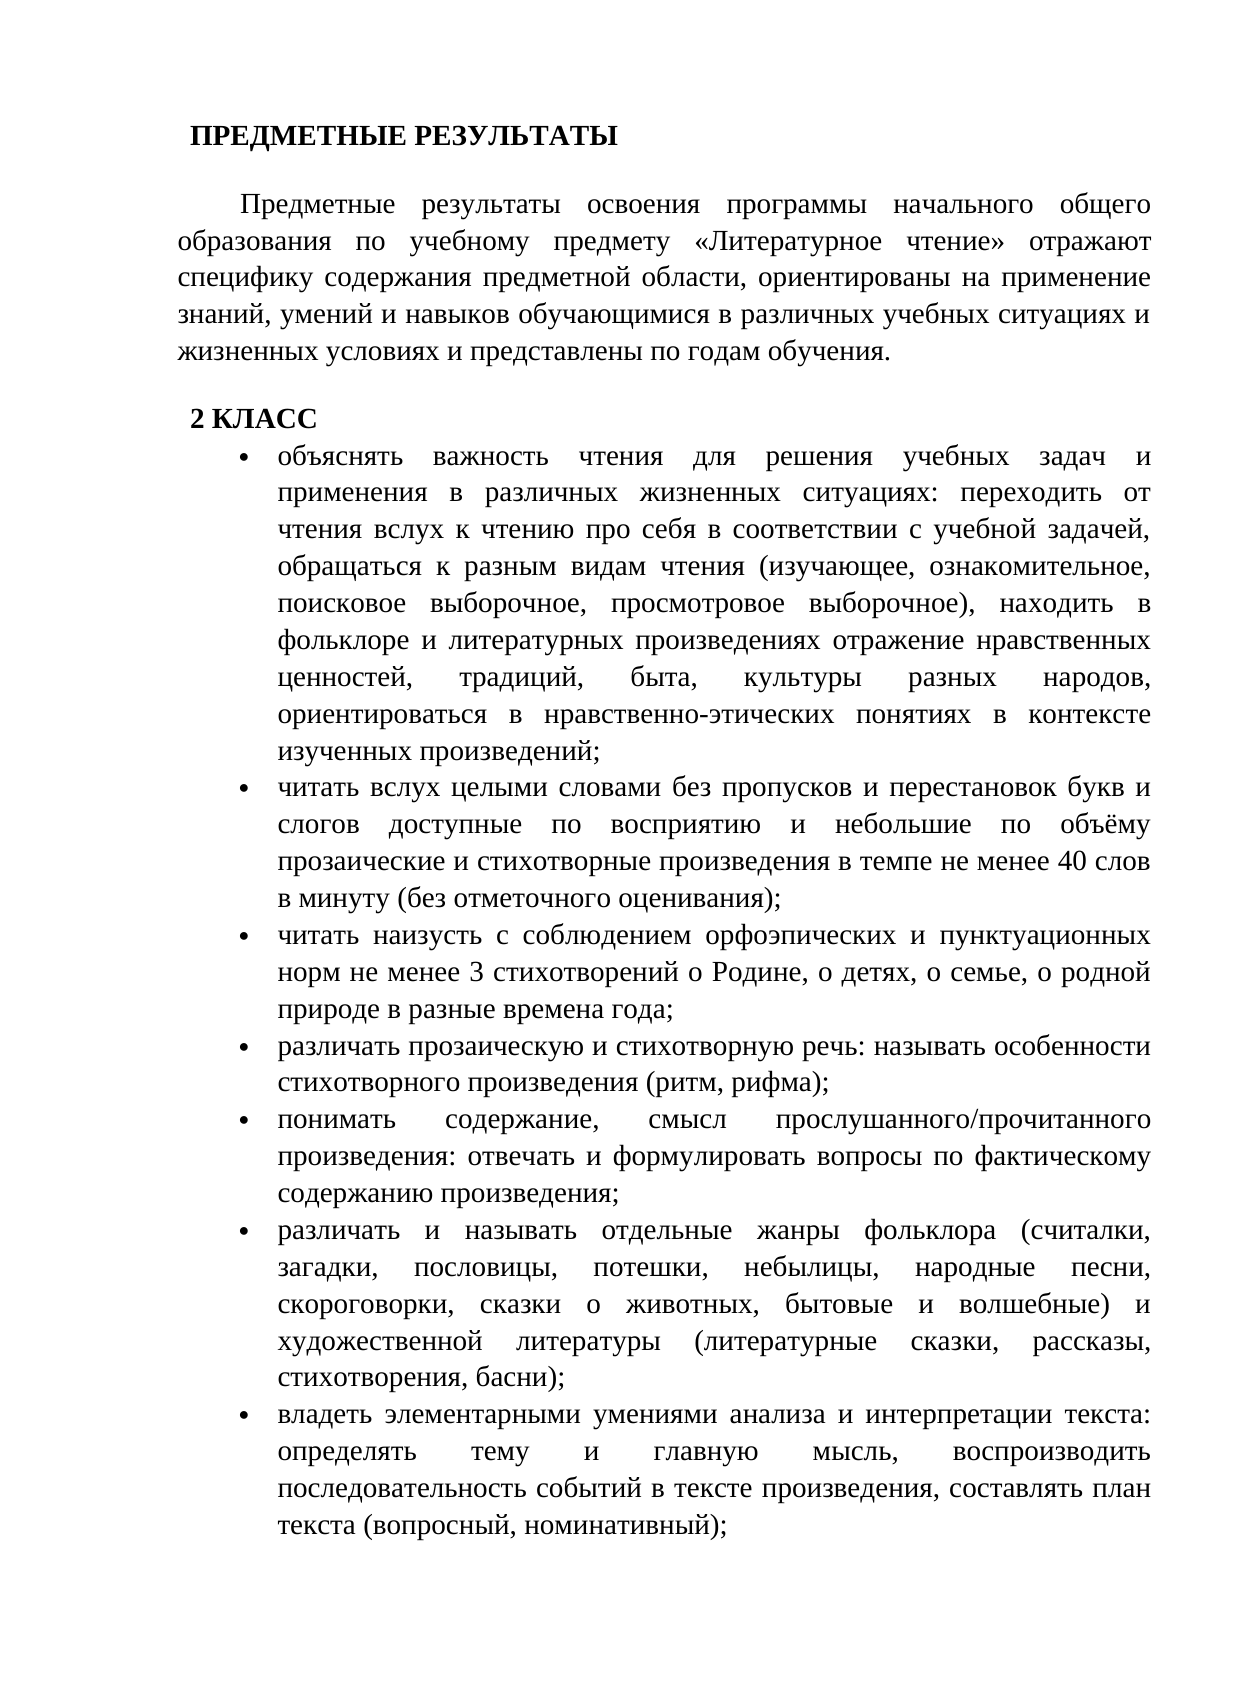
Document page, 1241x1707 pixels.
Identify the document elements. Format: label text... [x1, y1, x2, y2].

text 2 КЛАСС [190, 401, 1152, 434]
list объяснять важность чтения для решения учебных задач и применения в различных жизненных ситуациях: переходить от чтения вслух к чтению про себя в соответствии с учебной задачей, обращаться к разным видам чтения (изучающее, ознакомительное, поисковое выборочное, просмотровое выборочное), находить в фольклоре и литературных произведениях отражение нравственных ценностей, традиций, быта, культуры разных народов, ориентироваться в нравственно-этических понятиях в контексте изученных произведений; [240, 438, 1152, 766]
list различать и называть отдельные жанры фольклора (считалки, загадки, пословицы, потешки, небылицы, народные песни, скороговорки, сказки о животных, бытовые и волшебные) и художественной литературы (литературные сказки, рассказы, стихотворения, басни); [240, 1212, 1152, 1393]
text Предметные результаты освоения программы начального общего образования по учебному предмету «Литературное чтение» отражают специфику содержания предметной области, ориентированы на применение знаний, умений и навыков обучающимися в различных учебных ситуациях и жизненных условиях и представлены по годам обучения. [177, 186, 1152, 367]
list различать прозаическую и стихотворную речь: называть особенности стихотворного произведения (ритм, рифма); [240, 1028, 1152, 1098]
list читать вслух целыми словами без пропусков и перестановок букв и слогов доступные по восприятию и небольшие по объёму прозаические и стихотворные произведения в темпе не менее 40 слов в минуту (без отметочного оценивания); [240, 769, 1152, 914]
text ПРЕДМЕТНЫЕ РЕЗУЛЬТАТЫ [190, 118, 1152, 152]
list читать наизусть с соблюдением орфоэпических и пунктуационных норм не менее 3 стихотворений о Родине, о детях, о семье, о родной природе в разные времена года; [240, 917, 1152, 1024]
list владеть элементарными умениями анализа и интерпретации текста: определять тему и главную мысль, воспроизводить последовательность событий в тексте произведения, составлять план текста (вопросный, номинативный); [240, 1396, 1152, 1541]
list понимать содержание, смысл прослушанного/прочитанного произведения: отвечать и формулировать вопросы по фактическому содержанию произведения; [240, 1101, 1152, 1209]
